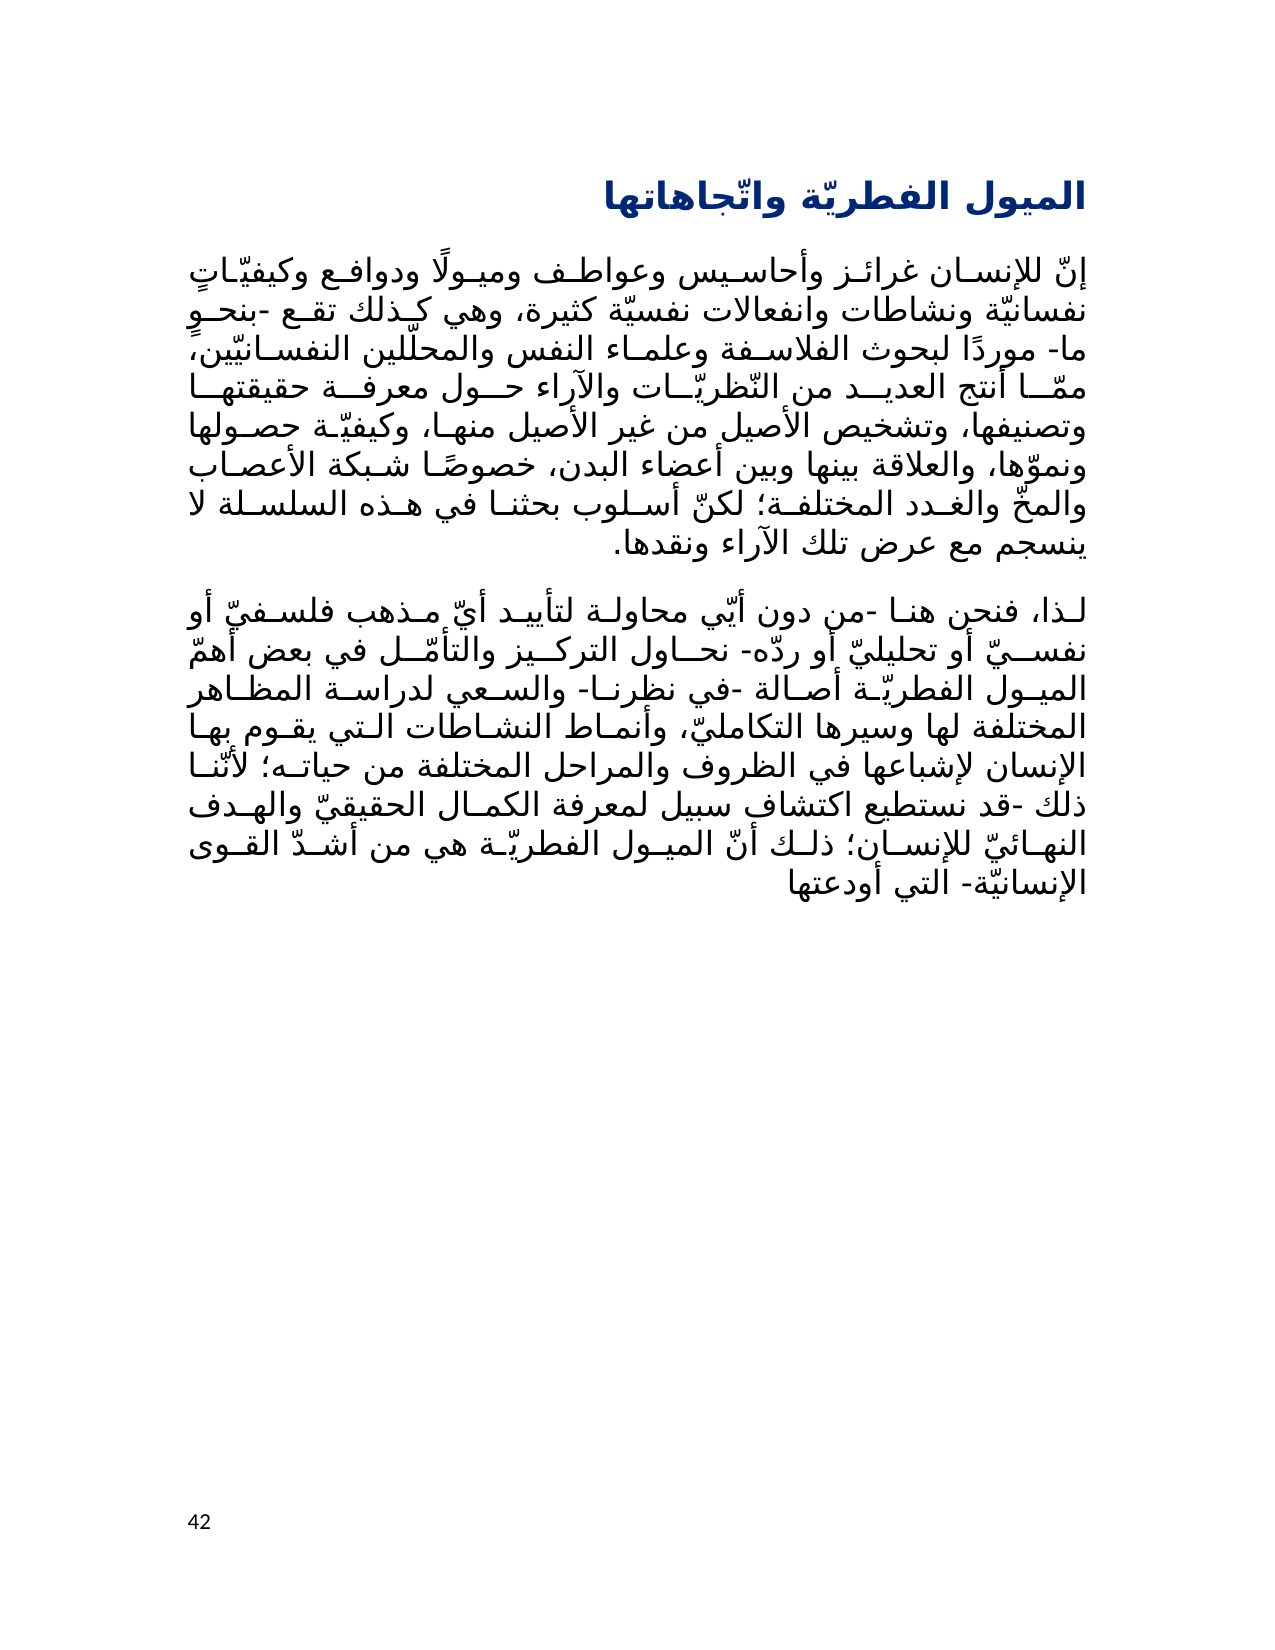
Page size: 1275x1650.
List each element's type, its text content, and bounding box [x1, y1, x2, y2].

subtitle الميول الفطريّة واتّجاهاتها [187, 175, 1087, 219]
text إنّ للإنسان غرائز وأحاسيس وعواطف وميولًا ودوافع وكيفيّاتٍ نفسانيّة ونشاطات وانفعالات نفسيّة كثيرة، وهي كذلك تقع -بنحوٍ ما- موردًا لبحوث الفلاسفة وعلماء النفس والمحلّلين النفسانيّين، ممّا أنتج العديد من النّظريّات والآراء حول معرفة حقيقتها وتصنيفها، وتشخيص الأصيل من غير الأصيل منها، وكيفيّة حصولها ونموّها، والعلاقة بينها وبين أعضاء البدن، خصوصًا شبكة الأعصاب والمخّ والغدد المختلفة؛ لكنّ أسلوب بحثنا في هذه السلسلة لا ينسجم مع عرض تلك الآراء ونقدها. [187, 251, 1087, 562]
text لذا، فنحن هنا -من دون أيّي محاولة لتأييد أيّ مذهب فلسفيّ أو نفسيّ أو تحليليّ أو ردّه- نحاول التركيز والتأمّل في بعض أهمّ الميول الفطريّة أصالة -في نظرنا- والسعي لدراسة المظاهر المختلفة لها وسيرها التكامليّ، وأنماط النشاطات التي يقوم بها الإنسان لإشباعها في الظروف والمراحل المختلفة من حياته؛ لأنّنا ذلك -قد نستطيع اكتشاف سبيل لمعرفة الكمال الحقيقيّ والهدف النهائيّ للإنسان؛ ذلك أنّ الميول الفطريّة هي من أشدّ القوى الإنسانيّة- التي أودعتها [187, 591, 1087, 902]
